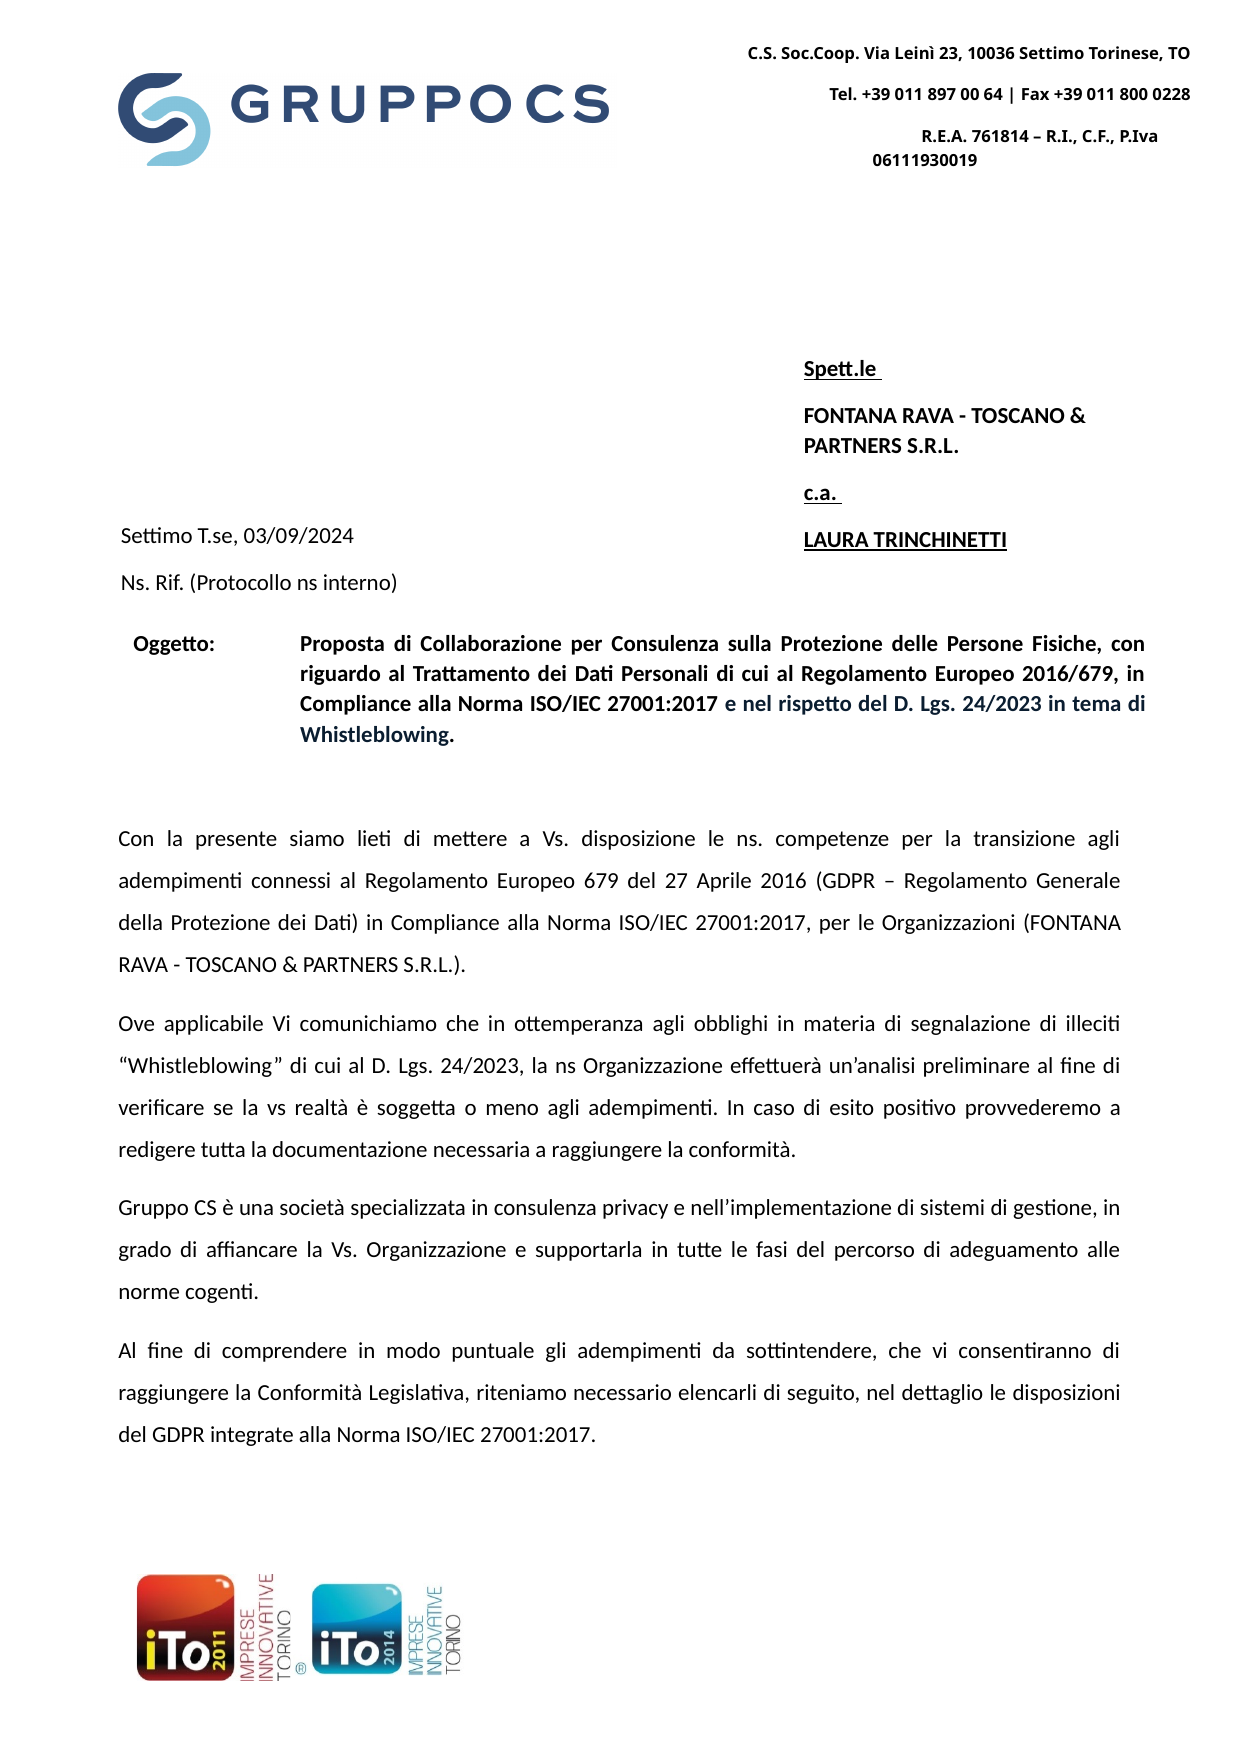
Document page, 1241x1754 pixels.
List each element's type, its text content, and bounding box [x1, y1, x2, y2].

table_header Oggetto: [118, 622, 285, 774]
picture [118, 73, 617, 168]
text Con la presente siamo lieti di mettere a Vs. disposizione le ns. competenze per la transizione agli adempimenti connessi al Regolamento Europeo 679 del 27 Aprile 2016 (GDPR – Regolamento Generale della Protezione dei Dati) in Compliance alla Norma ISO/IEC 27001:2017, per le Organizzazioni (FONTANA RAVA - TOSCANO & PARTNERS S.R.L.). [118, 824, 1122, 978]
text Al fine di comprendere in modo puntuale gli adempimenti da sottintendere, che vi consentiranno di raggiungere la Conformità Legislativa, riteniamo necessario elencarli di seguito, nel dettaglio le disposizioni del GDPR integrate alla Norma ISO/IEC 27001:2017. [118, 1336, 1122, 1448]
table_header Proposta di Collaborazione per Consulenza sulla Protezione delle Persone Fisiche, con riguardo al Trattamento dei Dati Personali di cui al Regolamento Europeo 2016/679, in Compliance alla Norma ISO/IEC 27001:2017 e nel rispetto del D. Lgs. 24/2023 in tema di Whistleblowing. [285, 622, 1161, 774]
text Gruppo CS è una società specializzata in consulenza privacy e nell’implementazione di sistemi di gestione, in grado di affiancare la Vs. Organizzazione e supportarla in tutte le fasi del percorso di adeguamento alle norme cogenti. [118, 1193, 1122, 1306]
picture [136, 1572, 468, 1681]
text Ove applicabile Vi comunichiamo che in ottemperanza agli obblighi in materia di segnalazione di illeciti “Whistleblowing” di cui al D. Lgs. 24/2023, la ns Organizzazione effettuerà un’analisi preliminare al fine di verificare se la vs realtà è soggetta o meno agli adempimenti. In caso di esito positivo provvederemo a redigere tutta la documentazione necessaria a raggiungere la conformità. [118, 1009, 1122, 1163]
